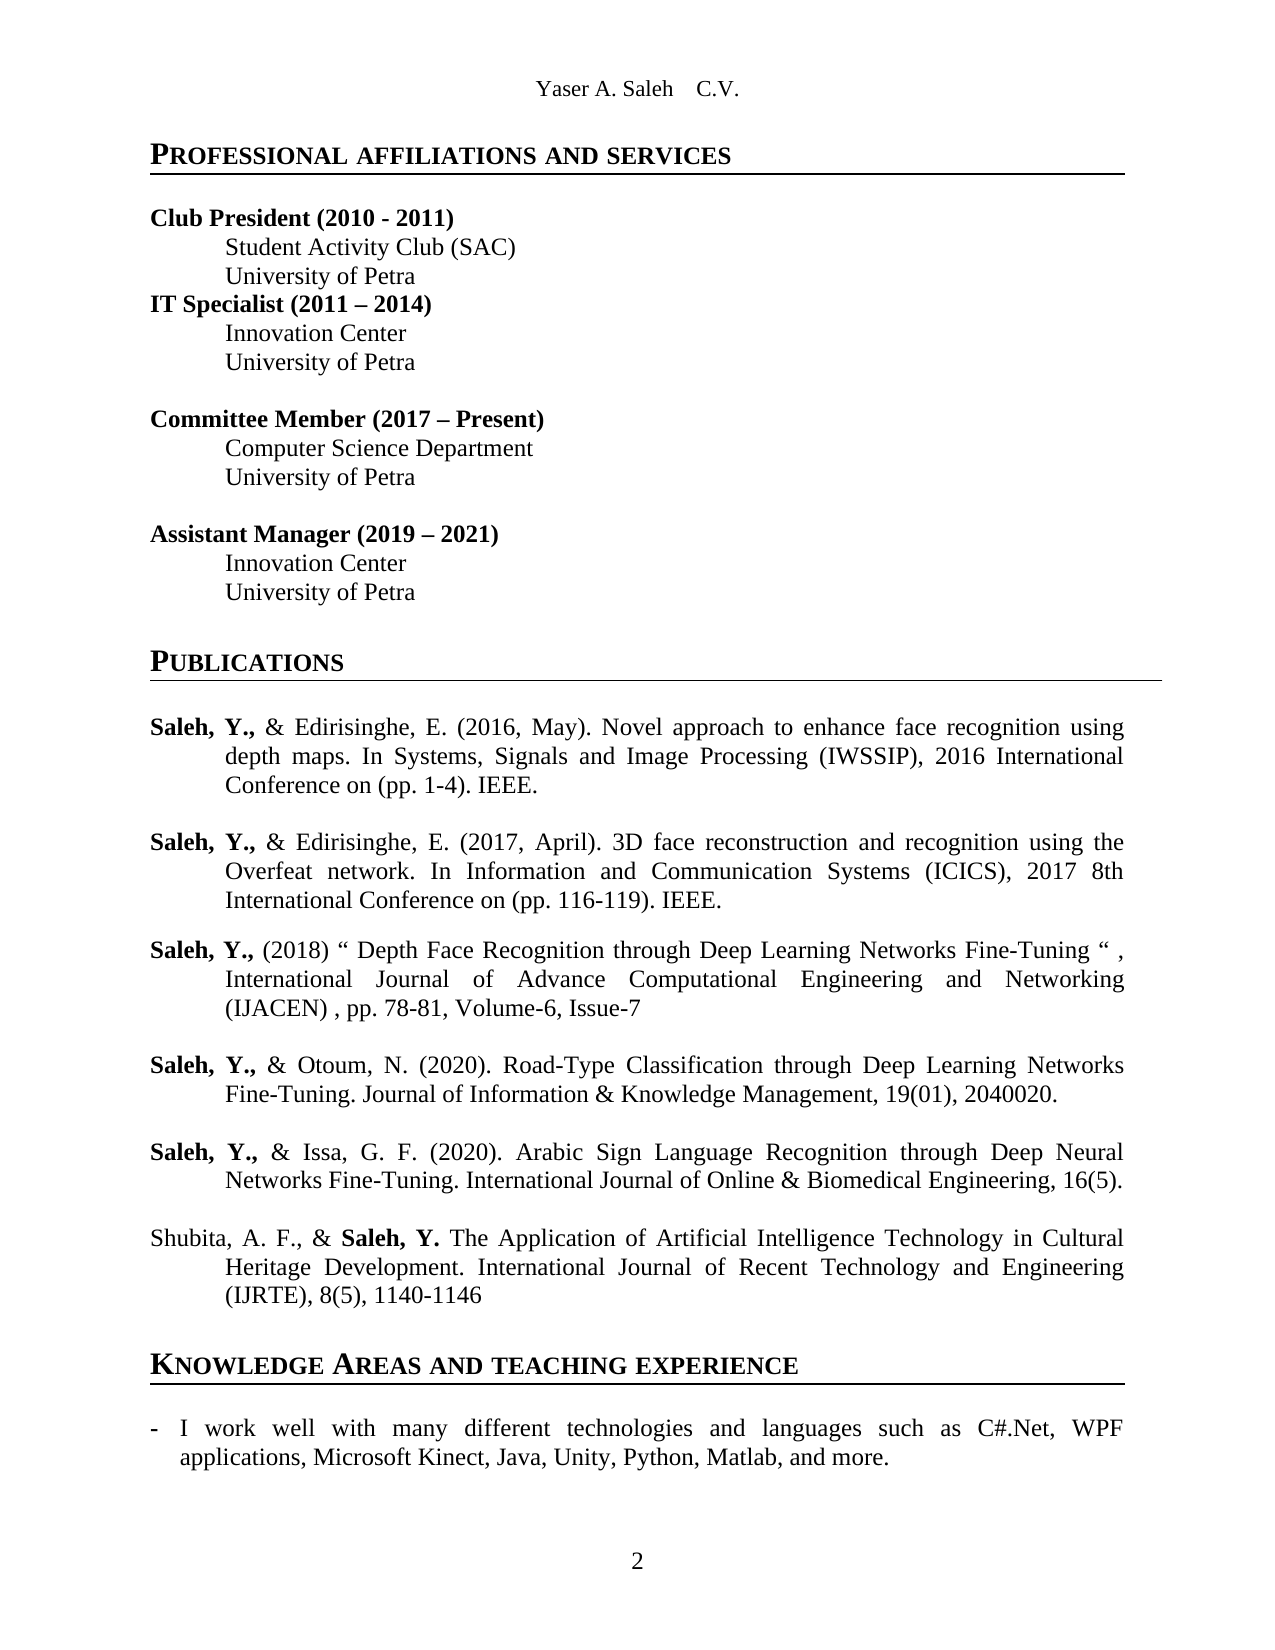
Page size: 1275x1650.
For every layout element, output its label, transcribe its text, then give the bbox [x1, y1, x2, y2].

text University of Petra [225, 462, 1125, 491]
text Assistant Manager (2019 – 2021) [150, 519, 1125, 548]
list I work well with many different technologies and languages such as C#.Net, WPF applications, Microsoft Kinect, Java, Unity, Python, Matlab, and more. [150, 1413, 1125, 1471]
text Knowledge Areas and teaching experience [150, 1345, 1125, 1383]
text Shubita, A. F., & Saleh, Y. The Application of Artificial Intelligence Technology in Cultural Heritage Development. International Journal of Recent Technology and Engineering (IJRTE), 8(5), 1140-1146 [150, 1223, 1125, 1309]
text Saleh, Y., (2018) “ Depth Face Recognition through Deep Learning Networks Fine-Tuning “ , International Journal of Advance Computational Engineering and Networking (IJACEN) , pp. 78-81, Volume-6, Issue-7 [150, 935, 1125, 1022]
text Saleh, Y., & Issa, G. F. (2020). Arabic Sign Language Recognition through Deep Neural Networks Fine-Tuning. International Journal of Online & Biomedical Engineering, 16(5). [150, 1137, 1125, 1194]
text Committee Member (2017 – Present) [150, 404, 1125, 433]
text Student Activity Club (SAC) [225, 232, 1125, 261]
text Computer Science Department [225, 433, 1125, 462]
text Innovation Center [225, 318, 1125, 347]
text IT Specialist (2011 – 2014) [150, 289, 1125, 318]
text Saleh, Y., & Edirisinghe, E. (2017, April). 3D face reconstruction and recognition using the Overfeat network. In Information and Communication Systems (ICICS), 2017 8th International Conference on (pp. 116-119). IEEE. [150, 827, 1125, 914]
text University of Petra [225, 347, 1125, 376]
text Innovation Center [150, 548, 1125, 577]
text University of Petra [225, 261, 1125, 289]
title Publications [150, 642, 1162, 680]
text Professional affiliations and services [150, 135, 1125, 173]
text Saleh, Y., & Otoum, N. (2020). Road-Type Classification through Deep Learning Networks Fine-Tuning. Journal of Information & Knowledge Management, 19(01), 2040020. [150, 1050, 1125, 1108]
text University of Petra [225, 577, 1125, 606]
text Saleh, Y., & Edirisinghe, E. (2016, May). Novel approach to enhance face recognition using depth maps. In Systems, Signals and Image Processing (IWSSIP), 2016 International Conference on (pp. 1-4). IEEE. [150, 712, 1125, 799]
text Club President (2010 - 2011) [150, 203, 1125, 232]
